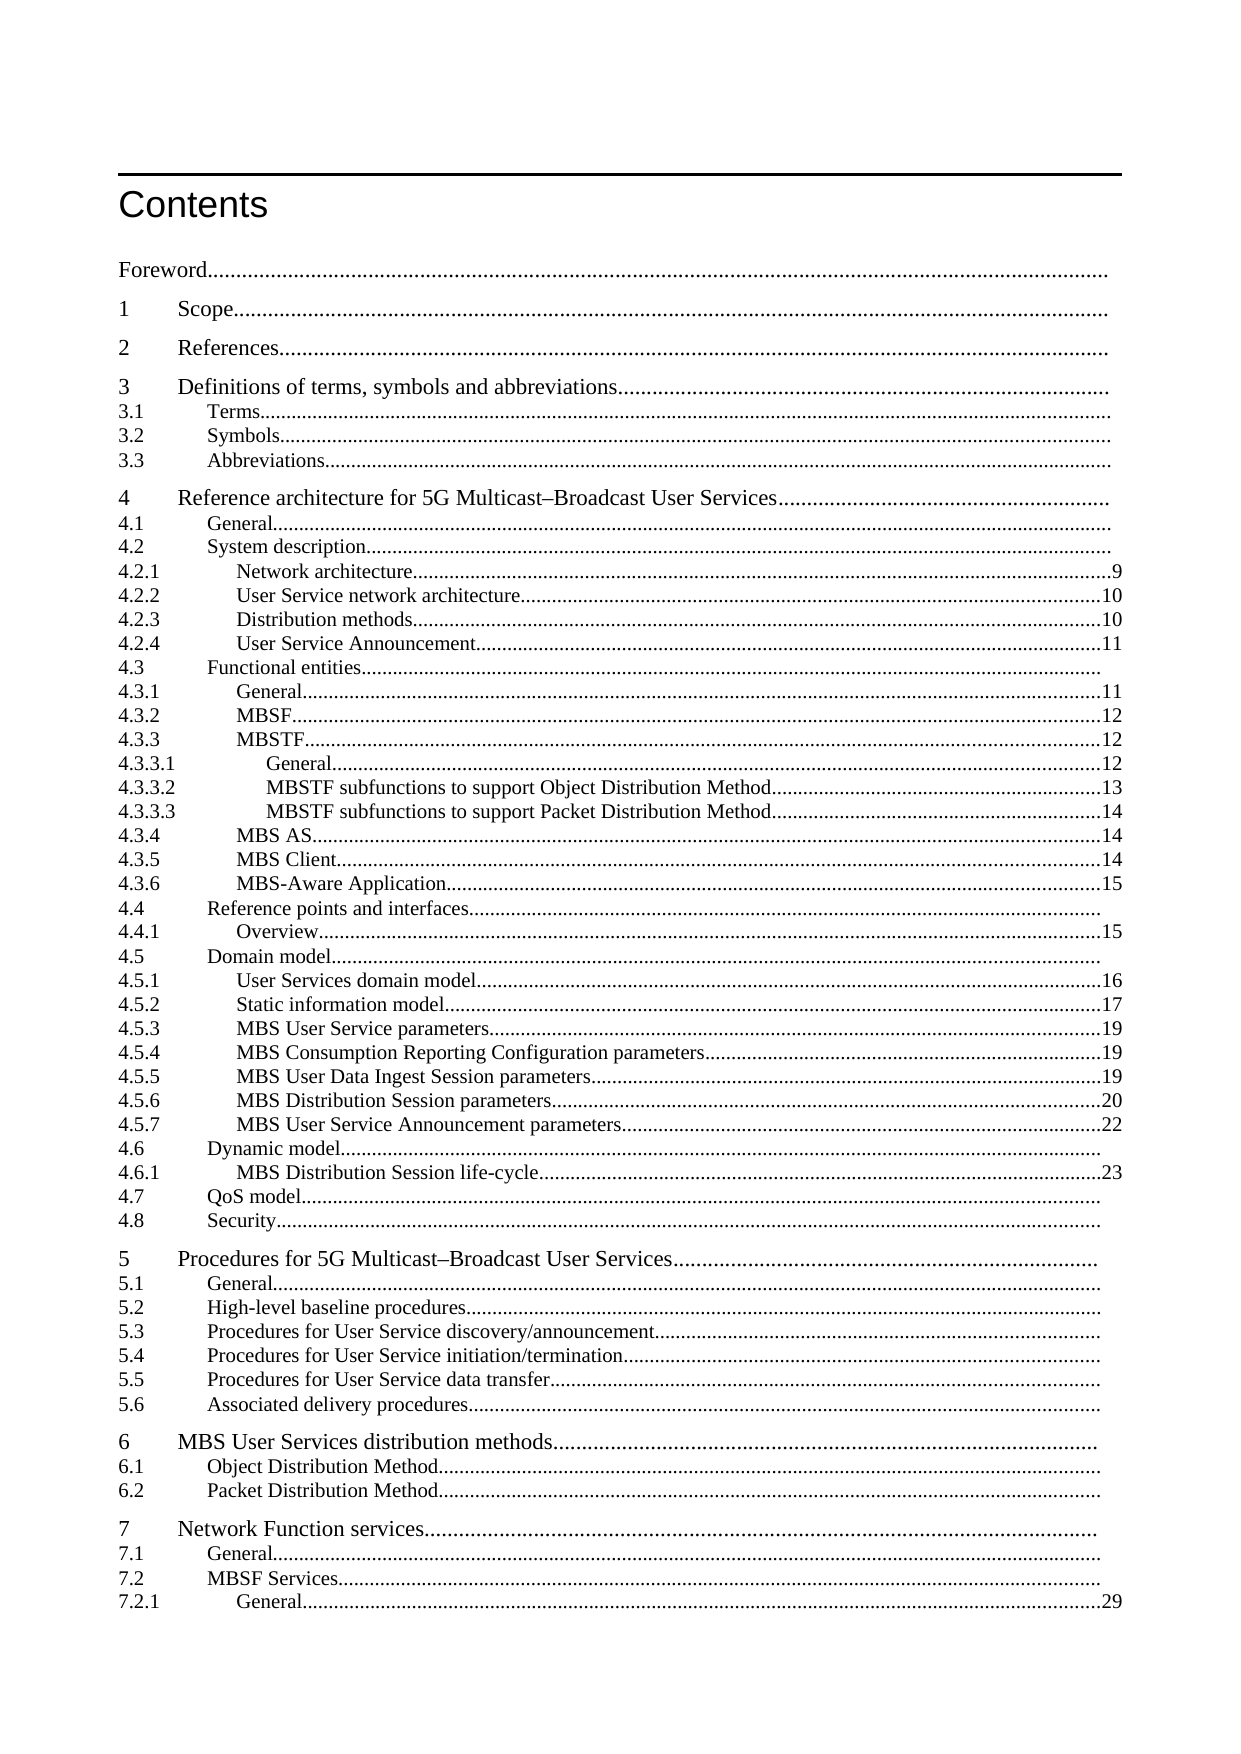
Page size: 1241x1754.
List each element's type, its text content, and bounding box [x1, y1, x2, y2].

text Contents [118, 176, 1122, 225]
